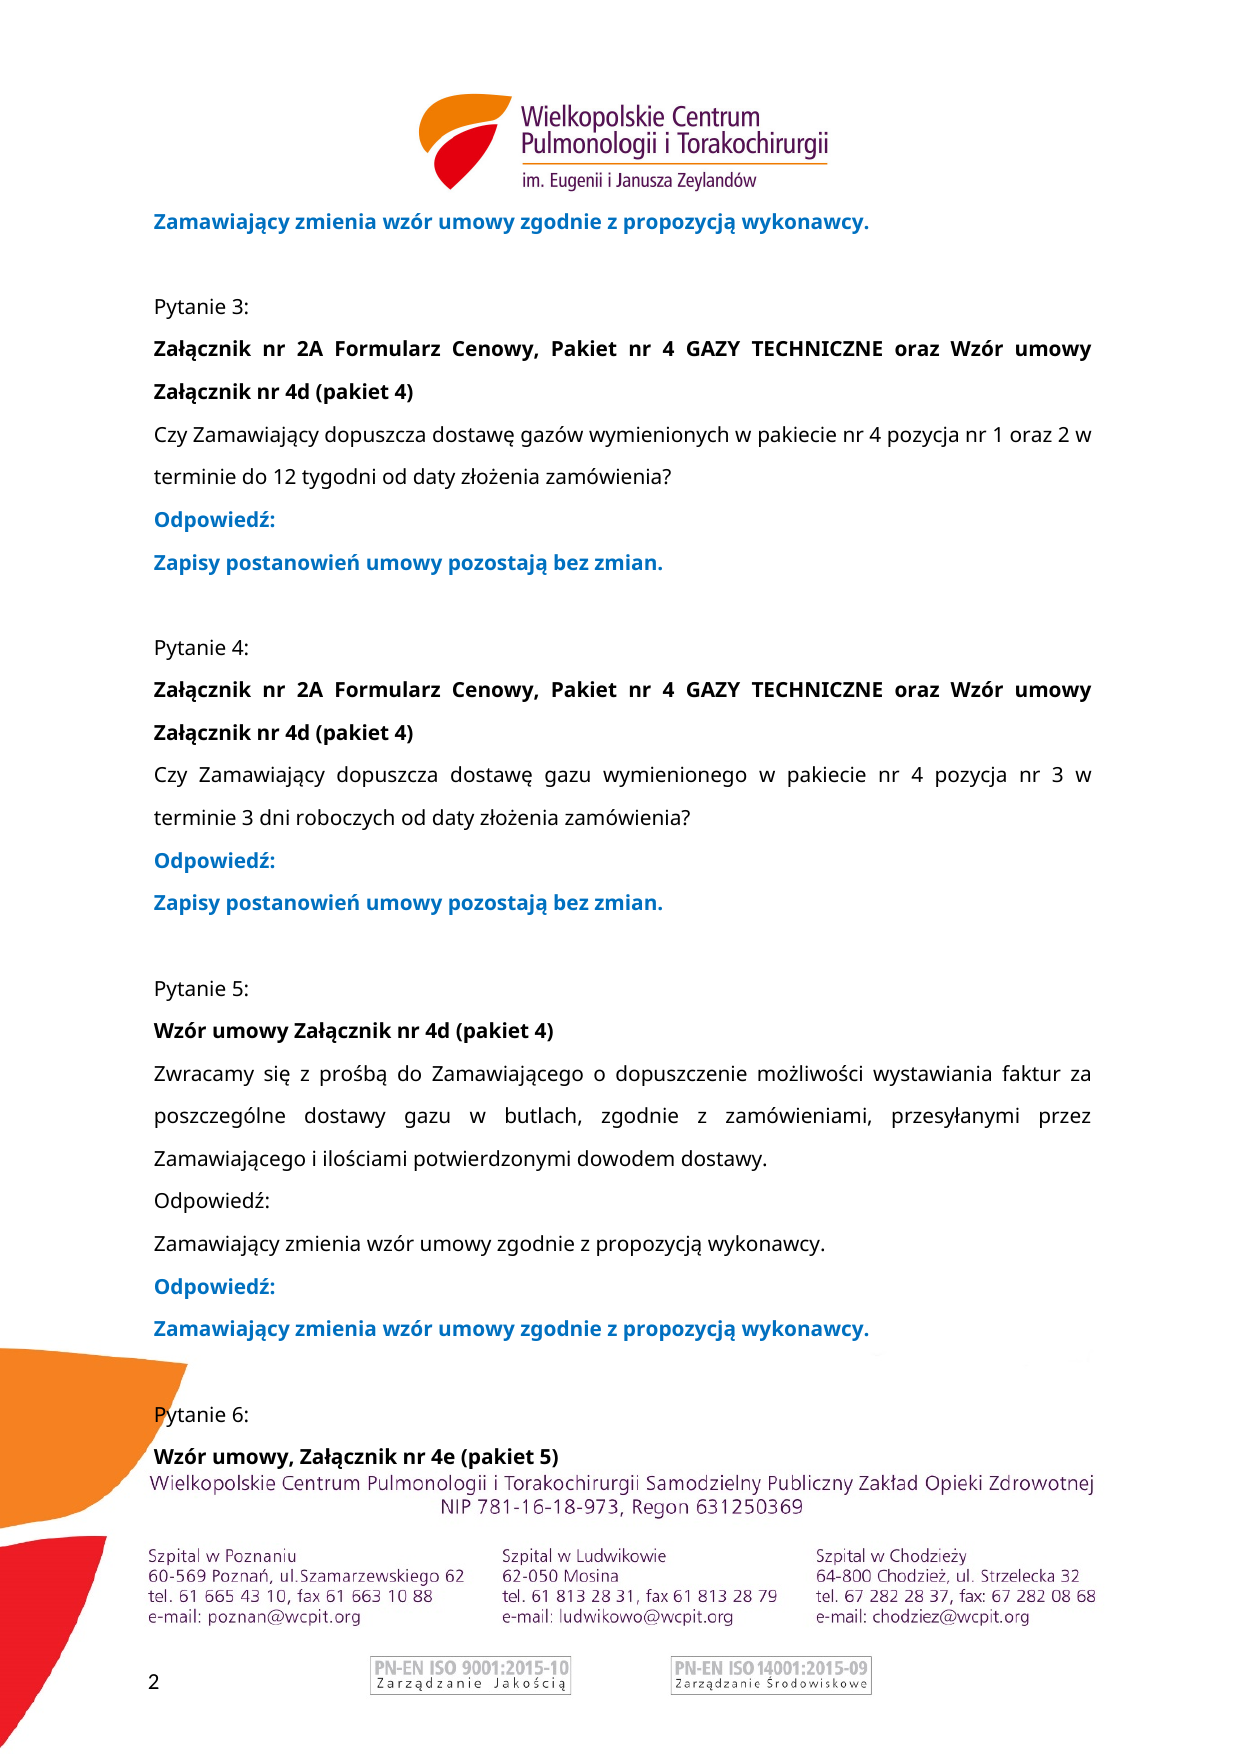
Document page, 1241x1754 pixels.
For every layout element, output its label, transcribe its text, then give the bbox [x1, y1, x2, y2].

list Wzór umowy, Załącznik nr 4e (pakiet 5) [154, 1442, 1092, 1471]
list Odpowiedź: [154, 1187, 1092, 1215]
list Zapisy postanowień umowy pozostają bez zmian. [154, 548, 1092, 576]
list Odpowiedź: [154, 1272, 1092, 1300]
list Zamawiający zmienia wzór umowy zgodnie z propozycją wykonawcy. [154, 1314, 1092, 1343]
list Czy Zamawiający dopuszcza dostawę gazu wymienionego w pakiecie nr 4 pozycja nr 3 w terminie 3 dni roboczych od daty złożenia zamówienia? [154, 761, 1092, 832]
text Pytanie 5: [154, 974, 1092, 1002]
list Zwracamy się z prośbą do Zamawiającego o dopuszczenie możliwości wystawiania faktur za poszczególne dostawy gazu w butlach, zgodnie z zamówieniami, przesyłanymi przez Zamawiającego i ilościami potwierdzonymi dowodem dostawy. [154, 1059, 1092, 1172]
list Czy Zamawiający dopuszcza dostawę gazów wymienionych w pakiecie nr 4 pozycja nr 1 oraz 2 w terminie do 12 tygodni od daty złożenia zamówienia? [154, 420, 1092, 491]
list Wzór umowy Załącznik nr 4d (pakiet 4) [154, 1016, 1092, 1045]
list Odpowiedź: [154, 846, 1092, 874]
picture [398, 0, 842, 207]
list Załącznik nr 2A Formularz Cenowy, Pakiet nr 4 GAZY TECHNICZNE oraz Wzór umowy Załącznik nr 4d (pakiet 4) [154, 334, 1092, 406]
list Odpowiedź: [154, 505, 1092, 533]
picture [0, 1340, 1241, 1754]
list Załącznik nr 2A Formularz Cenowy, Pakiet nr 4 GAZY TECHNICZNE oraz Wzór umowy Załącznik nr 4d (pakiet 4) [154, 675, 1092, 746]
list Zamawiający zmienia wzór umowy zgodnie z propozycją wykonawcy. [154, 207, 1092, 235]
text Pytanie 3: [154, 292, 1092, 320]
list Zapisy postanowień umowy pozostają bez zmian. [154, 888, 1092, 917]
text Pytanie 4: [154, 633, 1092, 661]
list Zamawiający zmienia wzór umowy zgodnie z propozycją wykonawcy. [154, 1229, 1092, 1258]
text Pytanie 6: [154, 1400, 1092, 1428]
